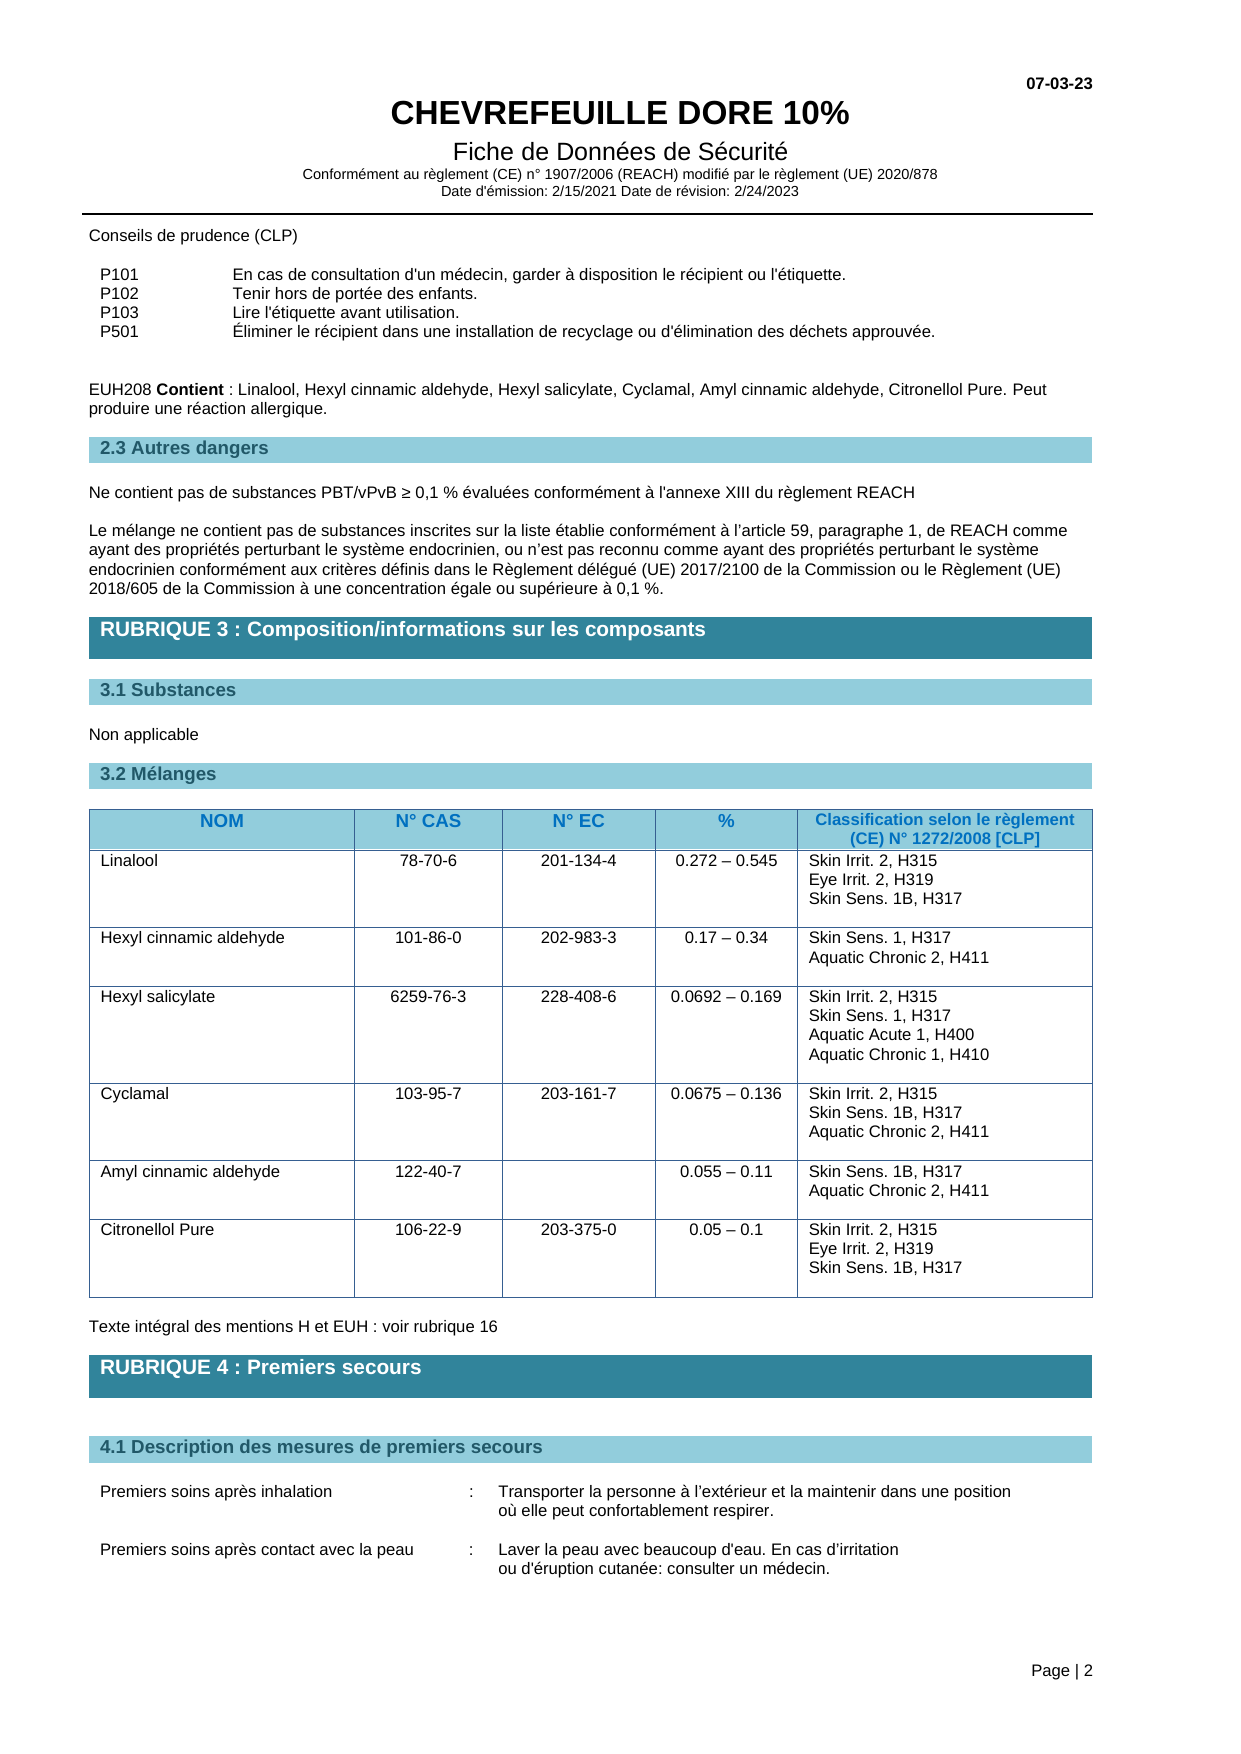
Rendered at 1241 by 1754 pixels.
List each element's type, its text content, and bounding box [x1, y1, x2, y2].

table_cell Skin Sens. 1, H317 Aquatic Chronic 2, H411 [798, 928, 1092, 986]
table_cell 0.05 – 0.1 [656, 1220, 797, 1297]
table_cell Linalool [90, 851, 354, 927]
table_cell Hexyl salicylate [90, 987, 354, 1083]
table_cell 0.055 – 0.11 [656, 1161, 797, 1219]
table_header En cas de consultation d'un médecin, garder à disposition le récipient ou l'étiquette. [221, 264, 1032, 283]
table_header Premiers soins après inhalation : [89, 1482, 487, 1539]
table_cell 0.0692 – 0.169 [656, 987, 797, 1083]
table_header N° EC [503, 810, 655, 849]
table_header N° CAS [355, 810, 502, 849]
table_cell P103 [89, 303, 221, 322]
table_cell 202-983-3 [503, 928, 655, 986]
table_cell Laver la peau avec beaucoup d'eau. En cas d’irritation ou d'éruption cutanée: consulter un médecin. [487, 1540, 1032, 1597]
table_cell 0.0675 – 0.136 [656, 1084, 797, 1160]
table_cell Premiers soins après contact avec la peau : [89, 1540, 487, 1597]
table_header 3.1 Substances [89, 679, 1092, 705]
table_cell Amyl cinnamic aldehyde [90, 1161, 354, 1219]
table_cell 0.17 – 0.34 [656, 928, 797, 986]
table_cell [503, 1161, 655, 1219]
table_header 3.2 Mélanges [89, 763, 1092, 789]
table_header Transporter la personne à l’extérieur et la maintenir dans une position où elle peut confortablement respirer. [487, 1482, 1032, 1539]
table_cell 78-70-6 [355, 851, 502, 927]
table_cell Citronellol Pure [90, 1220, 354, 1297]
table_cell 6259-76-3 [355, 987, 502, 1083]
table_header RUBRIQUE 4 : Premiers secours [89, 1355, 1092, 1398]
table_cell Cyclamal [90, 1084, 354, 1160]
table_header 2.3 Autres dangers [89, 437, 1092, 463]
table_header Classification selon le règlement (CE) N° 1272/2008 [CLP] [798, 810, 1092, 849]
text Ne contient pas de substances PBT/vPvB ≥ 0,1 % évaluées conformément à l'annexe XIII du règlement REACH [88, 483, 1093, 502]
text Non applicable [88, 724, 1093, 743]
table_cell Tenir hors de portée des enfants. [221, 284, 1032, 303]
table_header RUBRIQUE 3 : Composition/informations sur les composants [89, 617, 1092, 659]
table_cell P102 [89, 284, 221, 303]
table_cell Skin Irrit. 2, H315 Skin Sens. 1B, H317 Aquatic Chronic 2, H411 [798, 1084, 1092, 1160]
text Conseils de prudence (CLP) [88, 226, 1093, 245]
table_cell Éliminer le récipient dans une installation de recyclage ou d'élimination des déchets approuvée. [221, 322, 1032, 341]
text Le mélange ne contient pas de substances inscrites sur la liste établie conformément à l’article 59, paragraphe 1, de REACH comme ayant des propriétés perturbant le système endocrinien, ou n’est pas reconnu comme ayant des propriétés perturbant le système endocrinien conformément aux critères définis dans le Règlement délégué (UE) 2017/2100 de la Commission ou le Règlement (UE) 2018/605 de la Commission à une concentration égale ou supérieure à 0,1 %. [88, 521, 1093, 598]
table_header NOM [90, 810, 354, 849]
table_cell Lire l'étiquette avant utilisation. [221, 303, 1032, 322]
text EUH208 Contient : Linalool, Hexyl cinnamic aldehyde, Hexyl salicylate, Cyclamal, Amyl cinnamic aldehyde, Citronellol Pure. Peut produire une réaction allergique. [88, 379, 1093, 418]
table_cell Hexyl cinnamic aldehyde [90, 928, 354, 986]
table_cell 228-408-6 [503, 987, 655, 1083]
table_header 4.1 Description des mesures de premiers secours [89, 1436, 1092, 1463]
table_cell Skin Sens. 1B, H317 Aquatic Chronic 2, H411 [798, 1161, 1092, 1219]
table_cell Skin Irrit. 2, H315 Eye Irrit. 2, H319 Skin Sens. 1B, H317 [798, 851, 1092, 927]
table_cell Skin Irrit. 2, H315 Eye Irrit. 2, H319 Skin Sens. 1B, H317 [798, 1220, 1092, 1297]
table_header % [656, 810, 797, 849]
table_cell P501 [89, 322, 221, 341]
table_cell 201-134-4 [503, 851, 655, 927]
text Texte intégral des mentions H et EUH : voir rubrique 16 [88, 1317, 1093, 1336]
table_header P101 [89, 264, 221, 283]
table_cell 0.272 – 0.545 [656, 851, 797, 927]
table_cell 101-86-0 [355, 928, 502, 986]
table_cell 122-40-7 [355, 1161, 502, 1219]
table_cell 203-375-0 [503, 1220, 655, 1297]
table_cell 103-95-7 [355, 1084, 502, 1160]
table_cell 203-161-7 [503, 1084, 655, 1160]
table_cell Skin Irrit. 2, H315 Skin Sens. 1, H317 Aquatic Acute 1, H400 Aquatic Chronic 1, H410 [798, 987, 1092, 1083]
table_cell 106-22-9 [355, 1220, 502, 1297]
